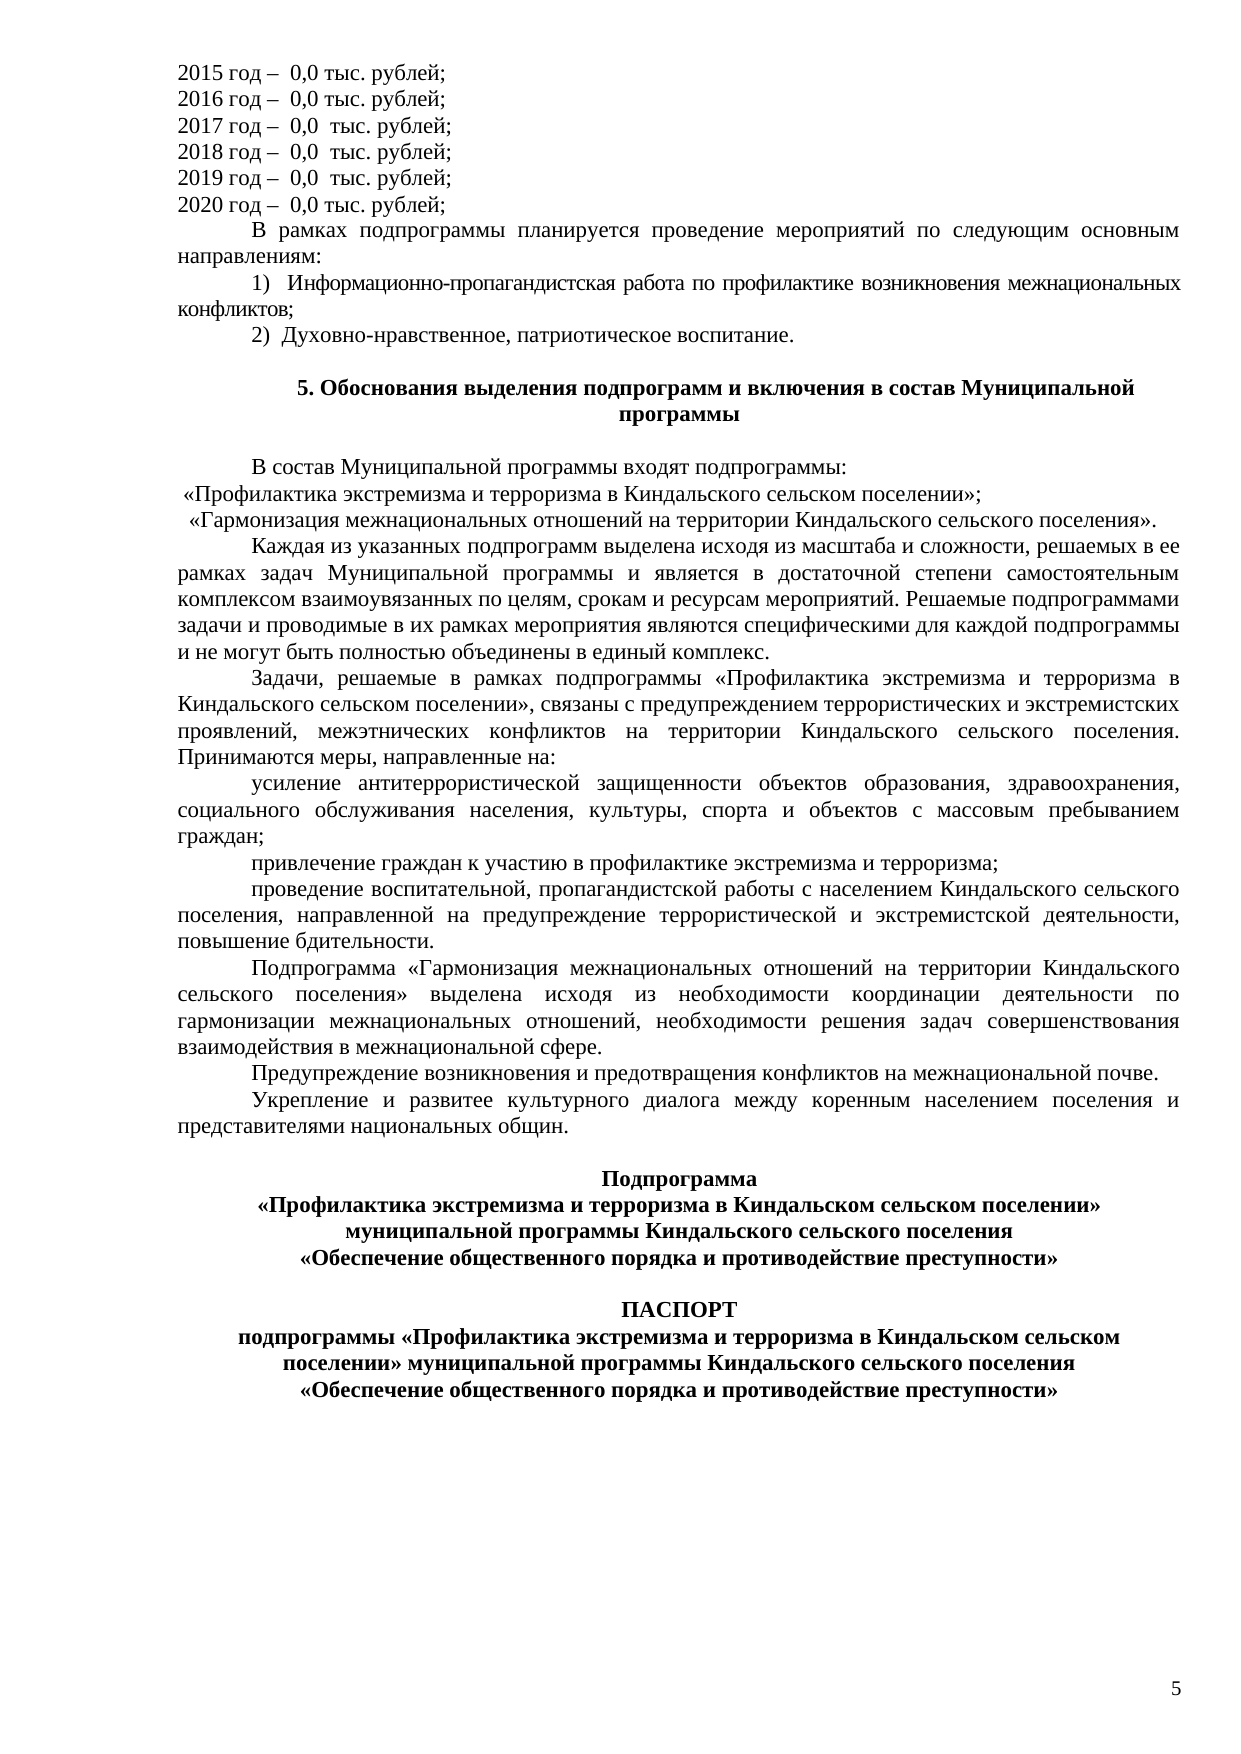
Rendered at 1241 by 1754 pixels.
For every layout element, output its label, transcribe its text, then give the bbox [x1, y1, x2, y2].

text 5. Обоснования выделения подпрограмм и включения в состав Муниципальной программы [177, 374, 1181, 427]
text подпрограммы «Профилактика экстремизма и терроризма в Киндальском сельском поселении» муниципальной программы Киндальского сельского поселения [177, 1323, 1181, 1376]
text «Профилактика экстремизма и терроризма в Киндальском сельском поселении» муниципальной программы Киндальского сельского поселения [177, 1191, 1181, 1244]
text Каждая из указанных подпрограмм выделена исходя из масштаба и сложности, решаемых в ее рамках задач Муниципальной программы и является в достаточной степени самостоятельным комплексом взаимоувязанных по целям, срокам и ресурсам мероприятий. Решаемые подпрограммами задачи и проводимые в их рамках мероприятия являются специфическими для каждой подпрограммы и не могут быть полностью объединены в единый комплекс. [177, 532, 1181, 664]
text В состав Муниципальной программы входят подпрограммы: [177, 453, 1181, 479]
text Укрепление и развитее культурного диалога между коренным населением поселения и представителями национальных общин. [177, 1086, 1181, 1138]
text 2020 год – 0,0 тыс. рублей; [177, 191, 1181, 217]
text «Обеспечение общественного порядка и противодействие преступности» [177, 1376, 1181, 1402]
text 2017 год – 0,0 тыс. рублей; [177, 112, 1181, 138]
text «Профилактика экстремизма и терроризма в Киндальского сельском поселении»; [177, 479, 1181, 506]
text «Обеспечение общественного порядка и противодействие преступности» [177, 1244, 1181, 1270]
text 2015 год – 0,0 тыс. рублей; [177, 59, 1181, 85]
text 2019 год – 0,0 тыс. рублей; [177, 164, 1181, 191]
text 2018 год – 0,0 тыс. рублей; [177, 138, 1181, 164]
text «Гармонизация межнациональных отношений на территории Киндальского сельского поселения». [177, 506, 1181, 532]
text усиление антитеррористической защищенности объектов образования, здравоохранения, социального обслуживания населения, культуры, спорта и объектов с массовым пребыванием граждан; [177, 769, 1181, 848]
text привлечение граждан к участию в профилактике экстремизма и терроризма; [177, 848, 1181, 875]
text Задачи, решаемые в рамках подпрограммы «Профилактика экстремизма и терроризма в Киндальского сельском поселении», связаны с предупреждением террористических и экстремистских проявлений, межэтнических конфликтов на территории Киндальского сельского поселения. Принимаются меры, направленные на: [177, 664, 1181, 769]
text Предупреждение возникновения и предотвращения конфликтов на межнациональной почве. [177, 1059, 1181, 1086]
text Подпрограмма «Гармонизация межнациональных отношений на территории Киндальского сельского поселения» выделена исходя из необходимости координации деятельности по гармонизации межнациональных отношений, необходимости решения задач совершенствования взаимодействия в межнациональной сфере. [177, 954, 1181, 1059]
text Подпрограмма [177, 1165, 1181, 1191]
text 2016 год – 0,0 тыс. рублей; [177, 85, 1181, 112]
text В рамках подпрограммы планируется проведение мероприятий по следующим основным направлениям: [177, 217, 1181, 269]
text 2) Духовно-нравственное, патриотическое воспитание. [177, 321, 1181, 348]
text проведение воспитательной, пропагандистской работы с населением Киндальского сельского поселения, направленной на предупреждение террористической и экстремистской деятельности, повышение бдительности. [177, 875, 1181, 954]
text ПАСПОРТ [177, 1297, 1181, 1323]
text 1) Информационно-пропагандистская работа по профилактике возникновения межнациональных конфликтов; [177, 269, 1181, 321]
